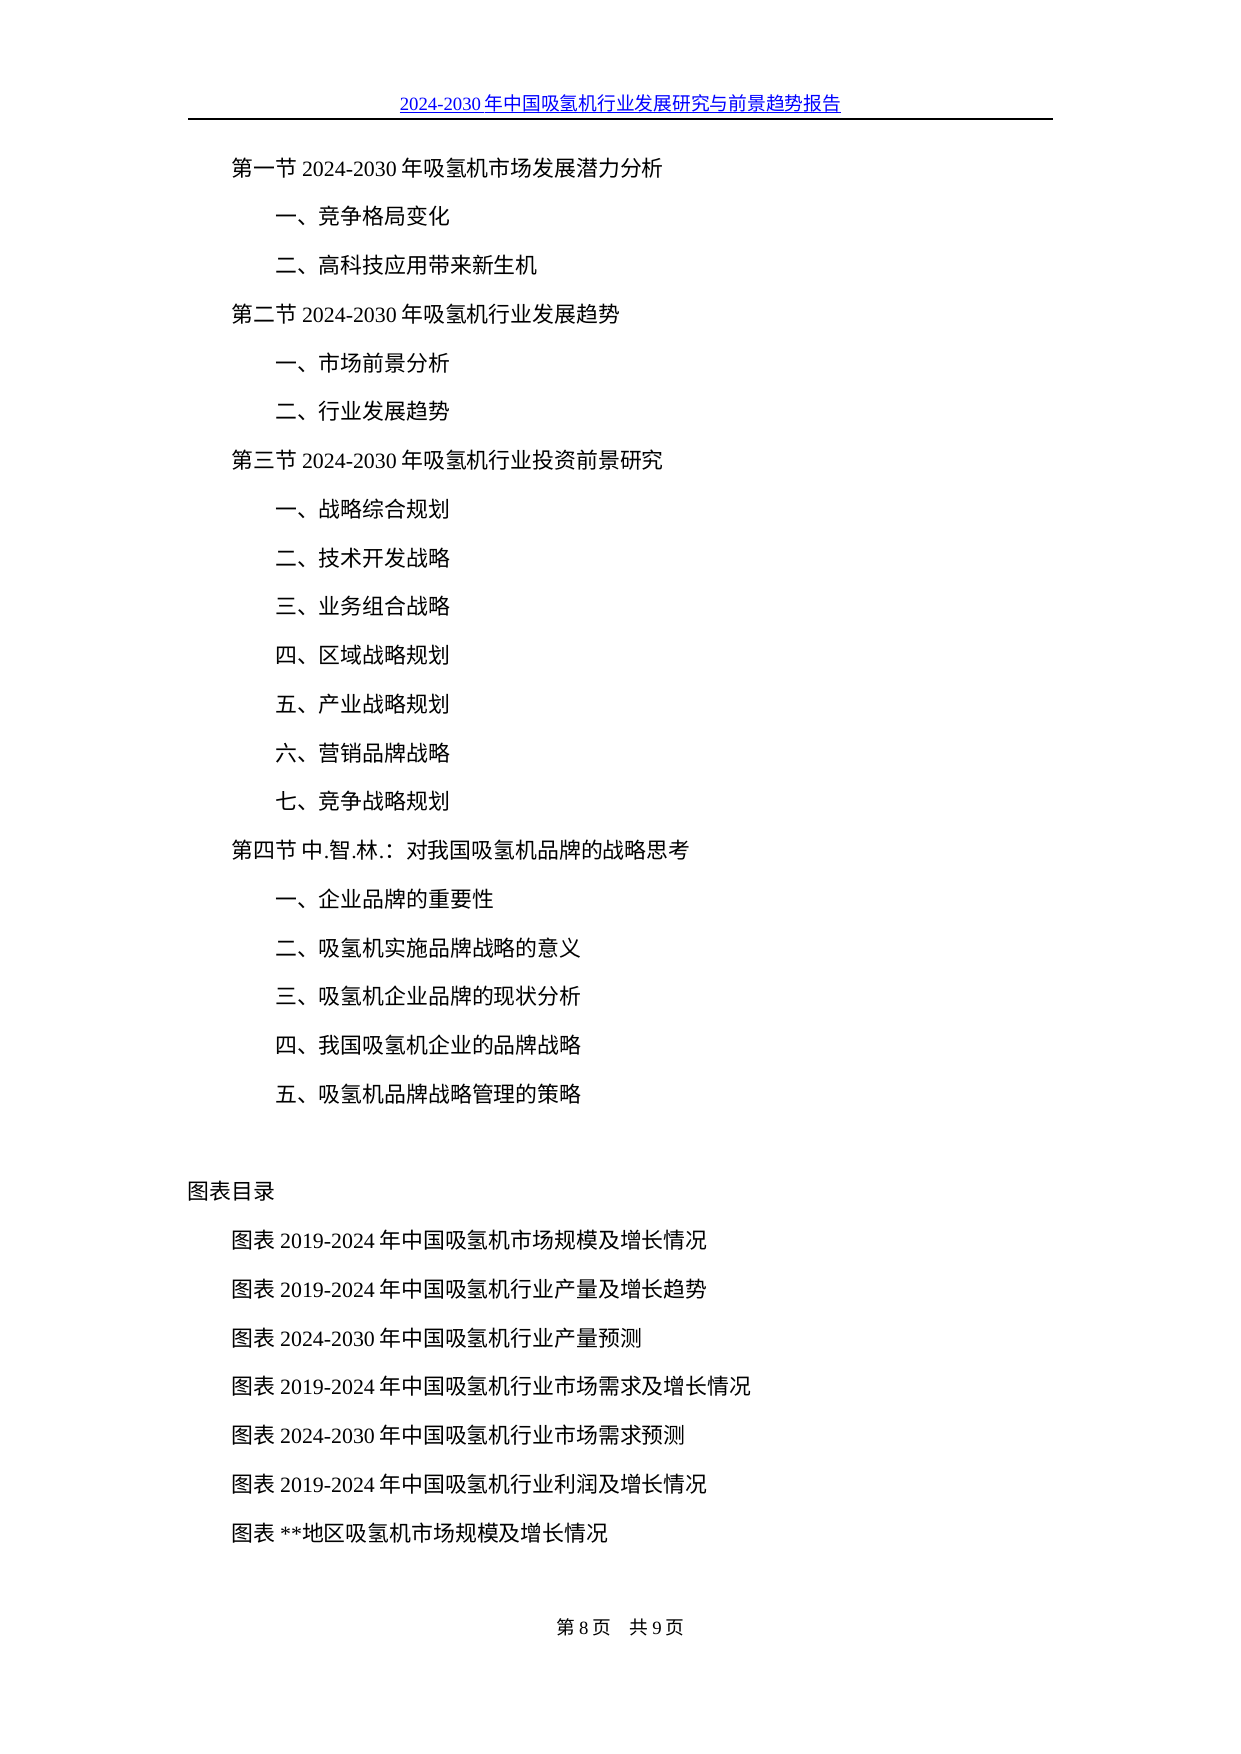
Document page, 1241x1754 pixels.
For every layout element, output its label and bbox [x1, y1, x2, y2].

text [187, 150, 1053, 1548]
